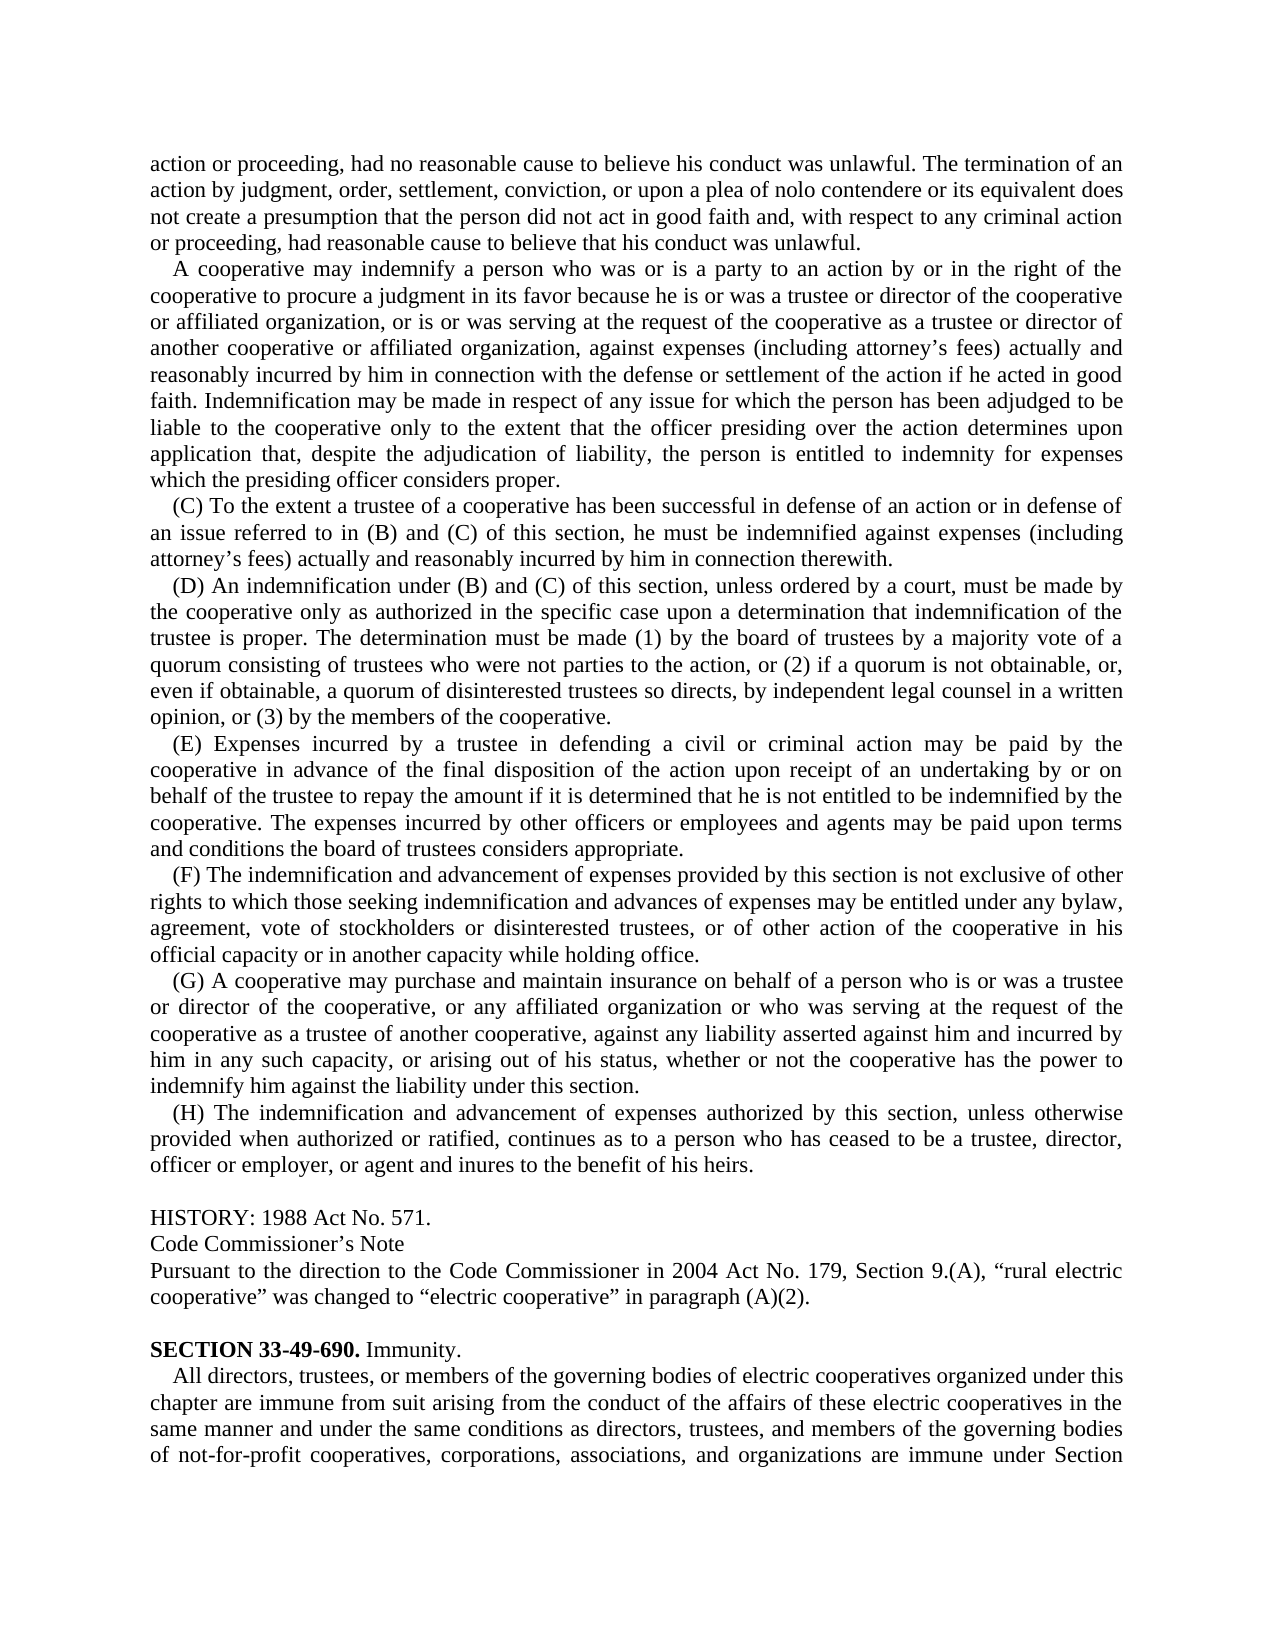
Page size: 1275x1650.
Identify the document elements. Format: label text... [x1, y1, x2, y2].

text (D) An indemnification under (B) and (C) of this section, unless ordered by a court, must be made by the cooperative only as authorized in the specific case upon a determination that indemnification of the trustee is proper. The determination must be made (1) by the board of trustees by a majority vote of a quorum consisting of trustees who were not parties to the action, or (2) if a quorum is not obtainable, or, even if obtainable, a quorum of disinterested trustees so directs, by independent legal counsel in a written opinion, or (3) by the members of the cooperative. [150, 572, 1125, 730]
text (F) The indemnification and advancement of expenses provided by this section is not exclusive of other rights to which those seeking indemnification and advances of expenses may be entitled under any bylaw, agreement, vote of stockholders or disinterested trustees, or of other action of the cooperative in his official capacity or in another capacity while holding office. [150, 862, 1125, 967]
text Code Commissioner’s Note [150, 1231, 1125, 1257]
text (C) To the extent a trustee of a cooperative has been successful in defense of an action or in defense of an issue referred to in (B) and (C) of this section, he must be indemnified against expenses (including attorney’s fees) actually and reasonably incurred by him in connection therewith. [150, 493, 1125, 572]
text A cooperative may indemnify a person who was or is a party to an action by or in the right of the cooperative to procure a judgment in its favor because he is or was a trustee or director of the cooperative or affiliated organization, or is or was serving at the request of the cooperative as a trustee or director of another cooperative or affiliated organization, against expenses (including attorney’s fees) actually and reasonably incurred by him in connection with the defense or settlement of the action if he acted in good faith. Indemnification may be made in respect of any issue for which the person has been adjudged to be liable to the cooperative only to the extent that the officer presiding over the action determines upon application that, despite the adjudication of liability, the person is entitled to indemnity for expenses which the presiding officer considers proper. [150, 255, 1125, 493]
text SECTION 33-49-690. Immunity. [150, 1336, 1125, 1362]
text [150, 1362, 1125, 1468]
text (E) Expenses incurred by a trustee in defending a civil or criminal action may be paid by the cooperative in advance of the final disposition of the action upon receipt of an undertaking by or on behalf of the trustee to repay the amount if it is determined that he is not entitled to be indemnified by the cooperative. The expenses incurred by other officers or employees and agents may be paid upon terms and conditions the board of trustees considers appropriate. [150, 730, 1125, 862]
text (H) The indemnification and advancement of expenses authorized by this section, unless otherwise provided when authorized or ratified, continues as to a person who has ceased to be a trustee, director, officer or employer, or agent and inures to the benefit of his heirs. [150, 1099, 1125, 1178]
text Pursuant to the direction to the Code Commissioner in 2004 Act No. 179, Section 9.(A), “rural electric cooperative” was changed to “electric cooperative” in paragraph (A)(2). [150, 1257, 1125, 1309]
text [150, 150, 1125, 255]
text (G) A cooperative may purchase and maintain insurance on behalf of a person who is or was a trustee or director of the cooperative, or any affiliated organization or who was serving at the request of the cooperative as a trustee of another cooperative, against any liability asserted against him and incurred by him in any such capacity, or arising out of his status, whether or not the cooperative has the power to indemnify him against the liability under this section. [150, 967, 1125, 1099]
text HISTORY: 1988 Act No. 571. [150, 1204, 1125, 1231]
